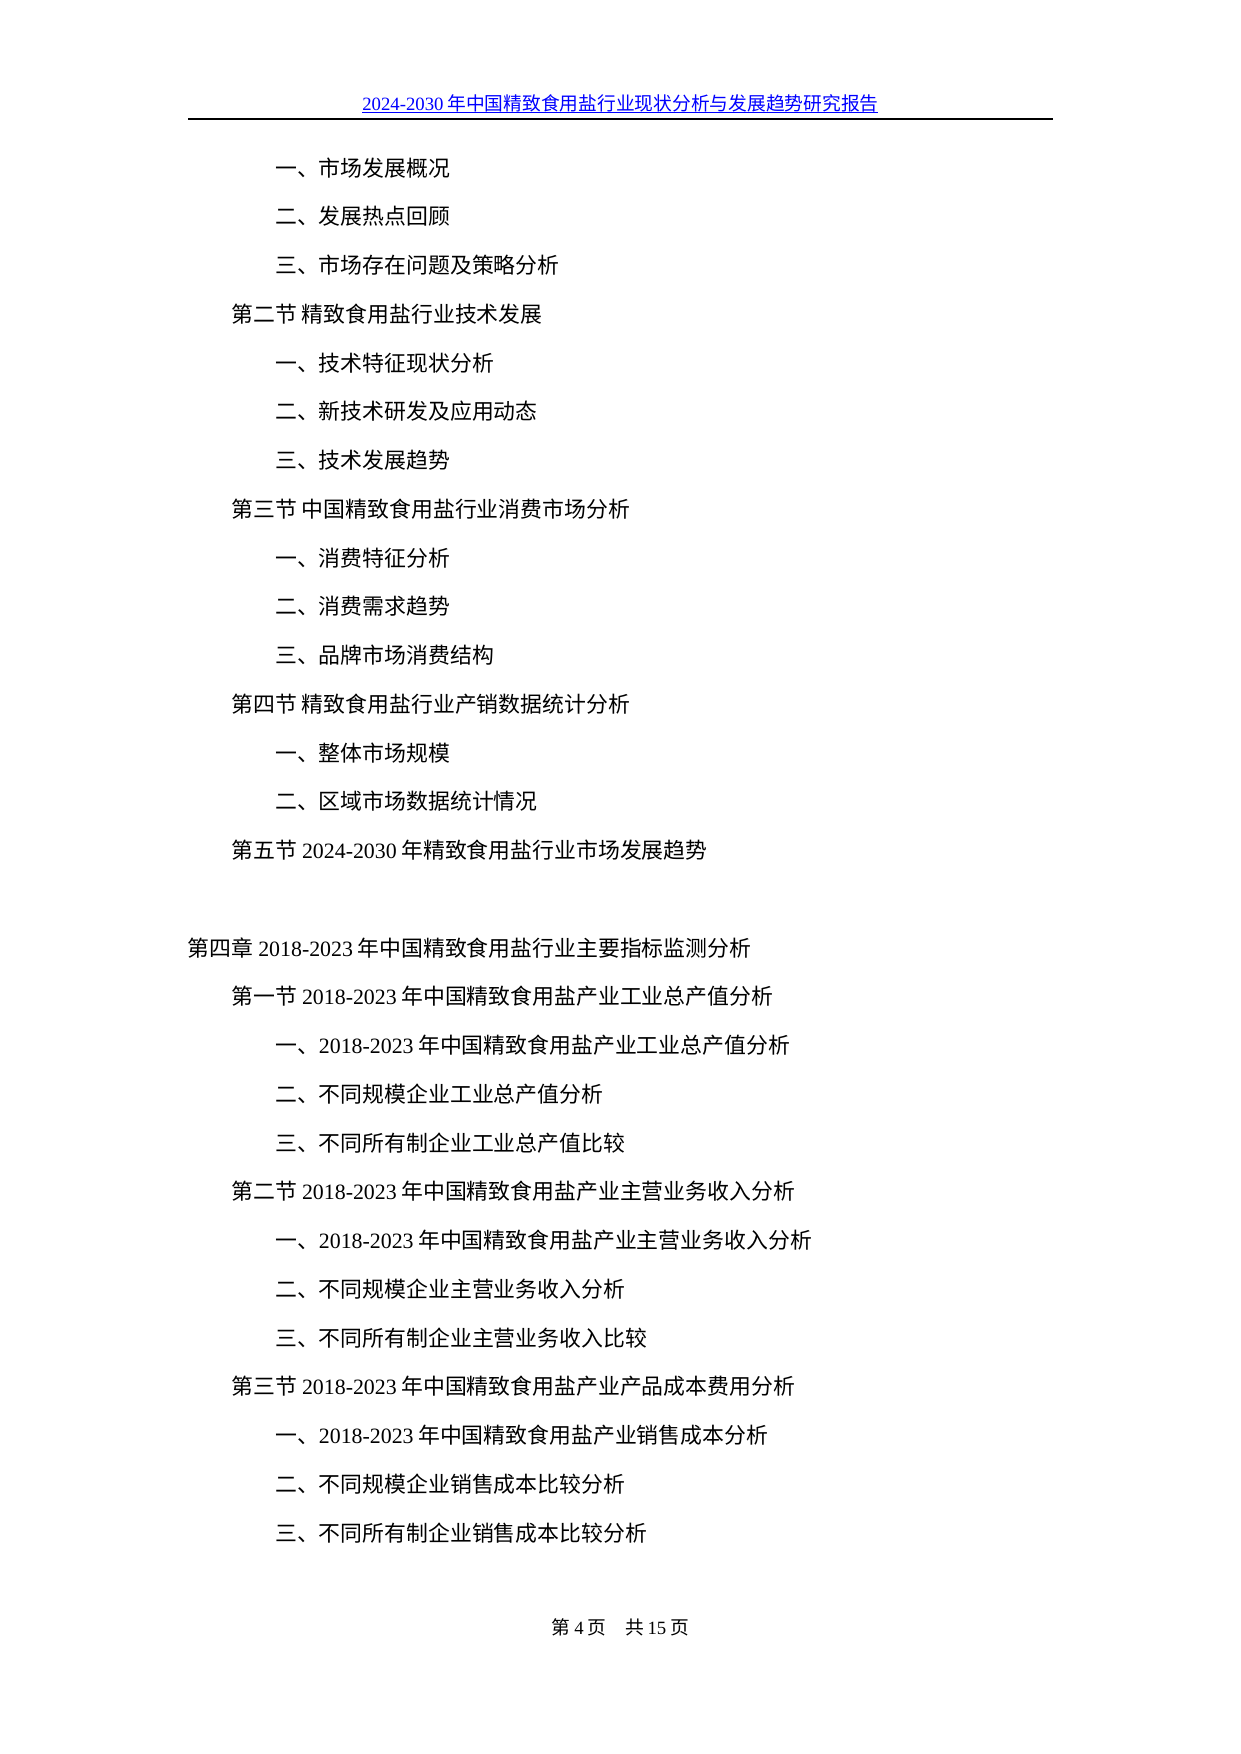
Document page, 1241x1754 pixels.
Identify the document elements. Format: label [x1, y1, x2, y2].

text [187, 150, 1053, 1548]
